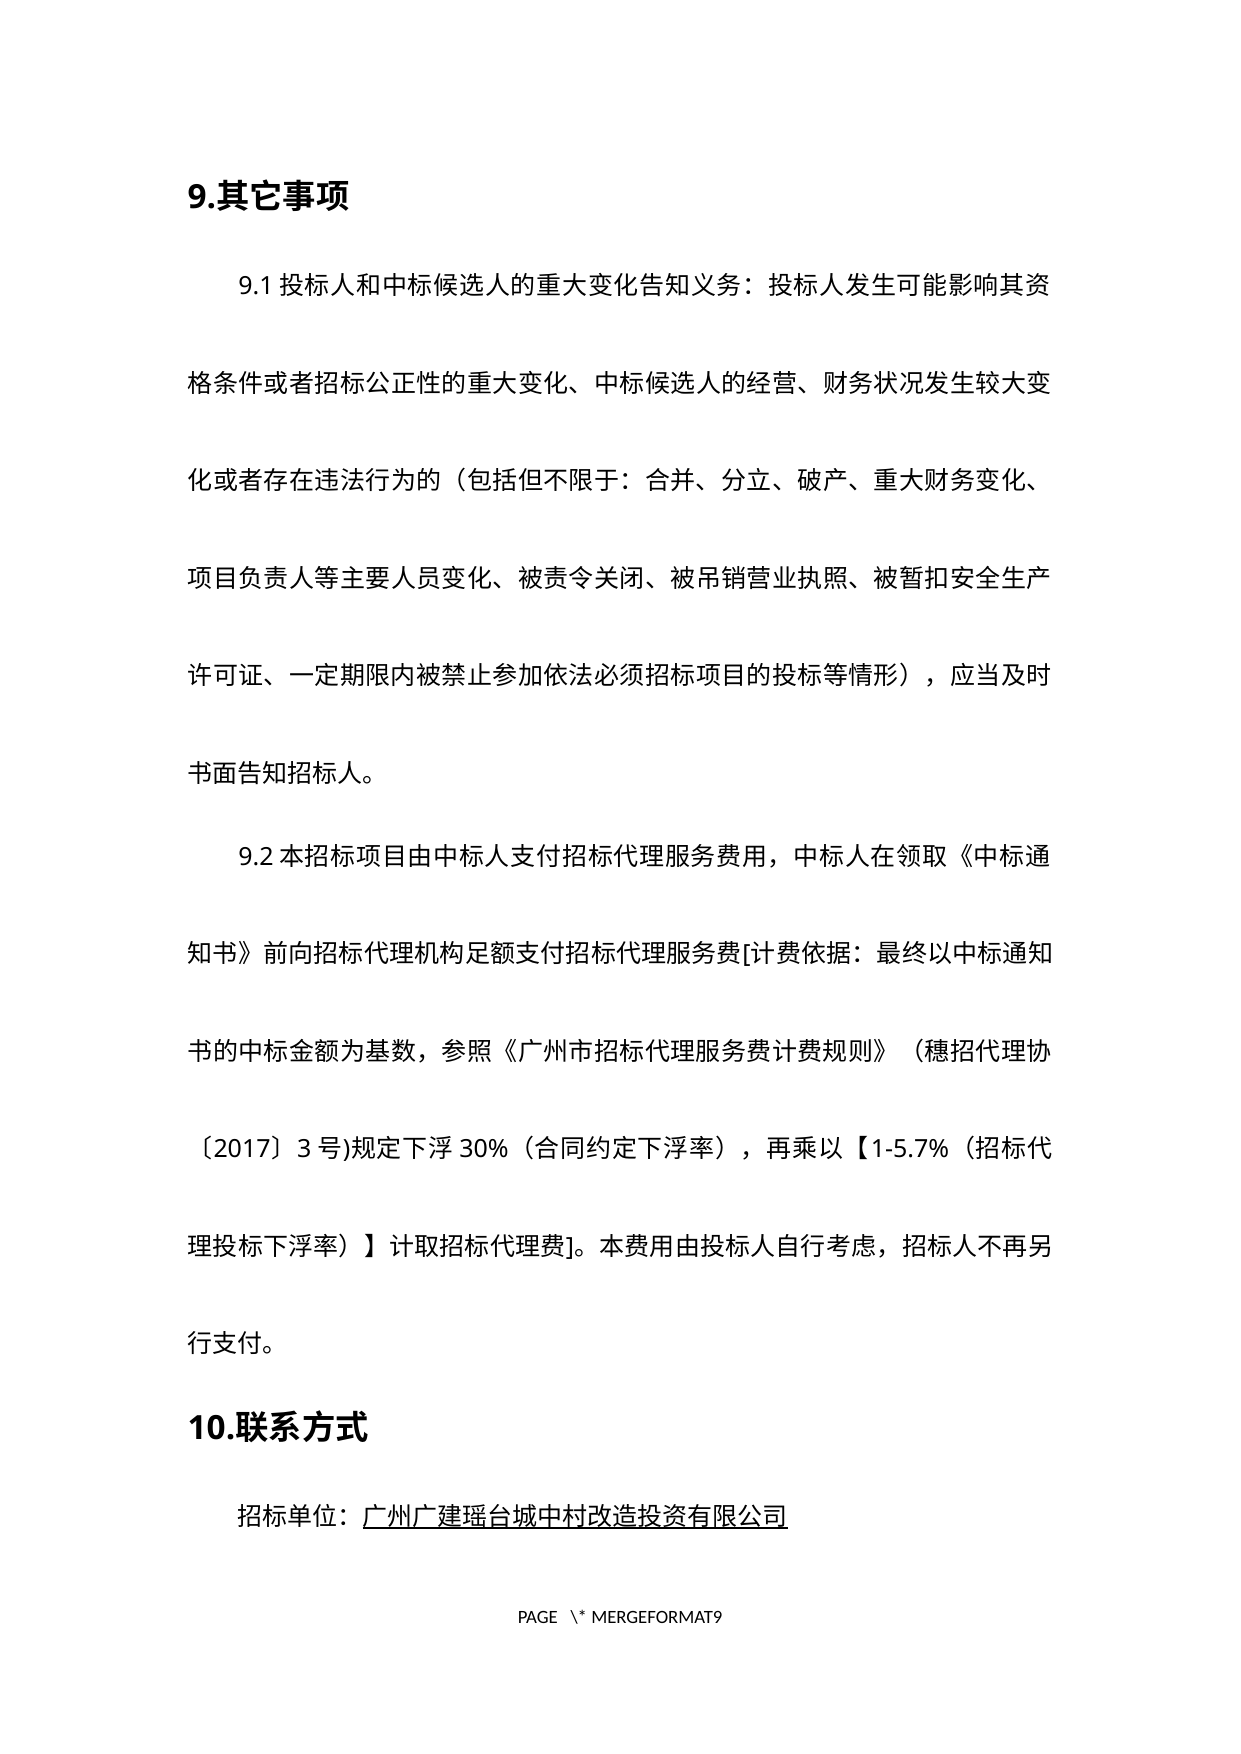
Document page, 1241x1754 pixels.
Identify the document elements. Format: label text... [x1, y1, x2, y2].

subtitle 9.其它事项 [187, 162, 1053, 227]
text 9.1投标人和中标候选人的重大变化告知义务：投标人发生可能影响其资格条件或者招标公正性的重大变化、中标候选人的经营、财务状况发生较大变化或者存在违法行为的（包括但不限于：合并、分立、破产、重大财务变化、项目负责人等主要人员变化、被责令关闭、被吊销营业执照、被暂扣安全生产许可证、一定期限内被禁止参加依法必须招标项目的投标等情形），应当及时书面告知招标人。 [187, 251, 1053, 804]
text 招标单位：广州广建瑶台城中村改造投资有限公司 [187, 1482, 1053, 1547]
text 9.2本招标项目由中标人支付招标代理服务费用，中标人在领取《中标通知书》前向招标代理机构足额支付招标代理服务费[计费依据：最终以中标通知书的中标金额为基数，参照《广州市招标代理服务费计费规则》（穗招代理协〔2017〕3号)规定下浮30%（合同约定下浮率），再乘以【1-5.7%（招标代理投标下浮率）】计取招标代理费]。本费用由投标人自行考虑，招标人不再另行支付。 [187, 822, 1053, 1374]
subtitle 10.联系方式 [187, 1392, 1053, 1457]
